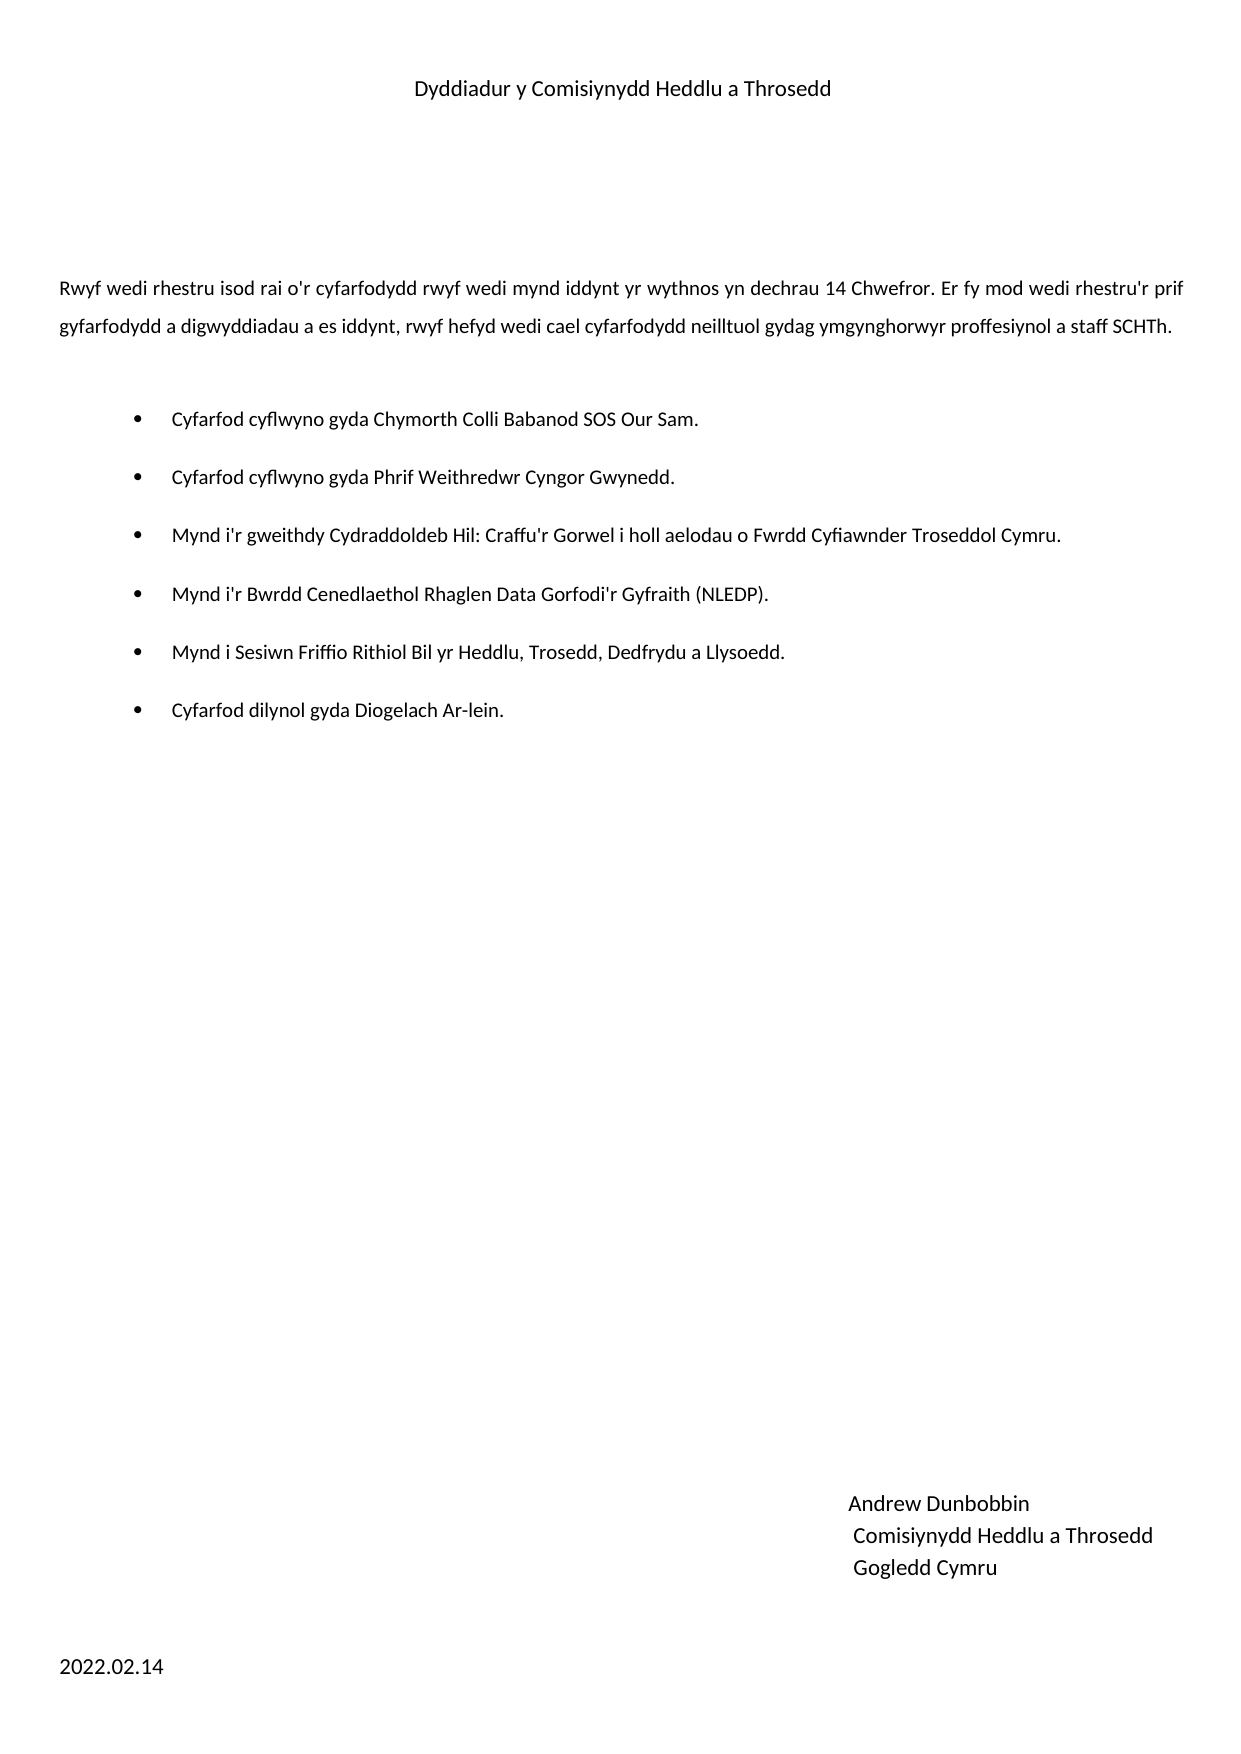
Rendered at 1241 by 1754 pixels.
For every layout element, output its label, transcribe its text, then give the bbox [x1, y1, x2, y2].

list Mynd i'r Bwrdd Cenedlaethol Rhaglen Data Gorfodi'r Gyfraith (NLEDP). [134, 581, 1187, 606]
list Cyfarfod cyflwyno gyda Phrif Weithredwr Cyngor Gwynedd. [134, 464, 1187, 490]
list Cyfarfod cyflwyno gyda Chymorth Colli Babanod SOS Our Sam. [134, 406, 1187, 431]
text Andrew Dunbobbin Comisiynydd Heddlu a Throsedd Gogledd Cymru [622, 1489, 1187, 1581]
list Mynd i'r gweithdy Cydraddoldeb Hil: Craffu'r Gorwel i holl aelodau o Fwrdd Cyfiawnder Troseddol Cymru. [134, 523, 1187, 548]
list Mynd i Sesiwn Friffio Rithiol Bil yr Heddlu, Trosedd, Dedfrydu a Llysoedd. [134, 639, 1187, 665]
text Rwyf wedi rhestru isod rai o'r cyfarfodydd rwyf wedi mynd iddynt yr wythnos yn dechrau 14 Chwefror. Er fy mod wedi rhestru'r prif gyfarfodydd a digwyddiadau a es iddynt, rwyf hefyd wedi cael cyfarfodydd neilltuol gydag ymgynghorwyr proffesiynol a staff SCHTh. [59, 276, 1187, 339]
list Cyfarfod dilynol gyda Diogelach Ar-lein. [134, 698, 1187, 723]
